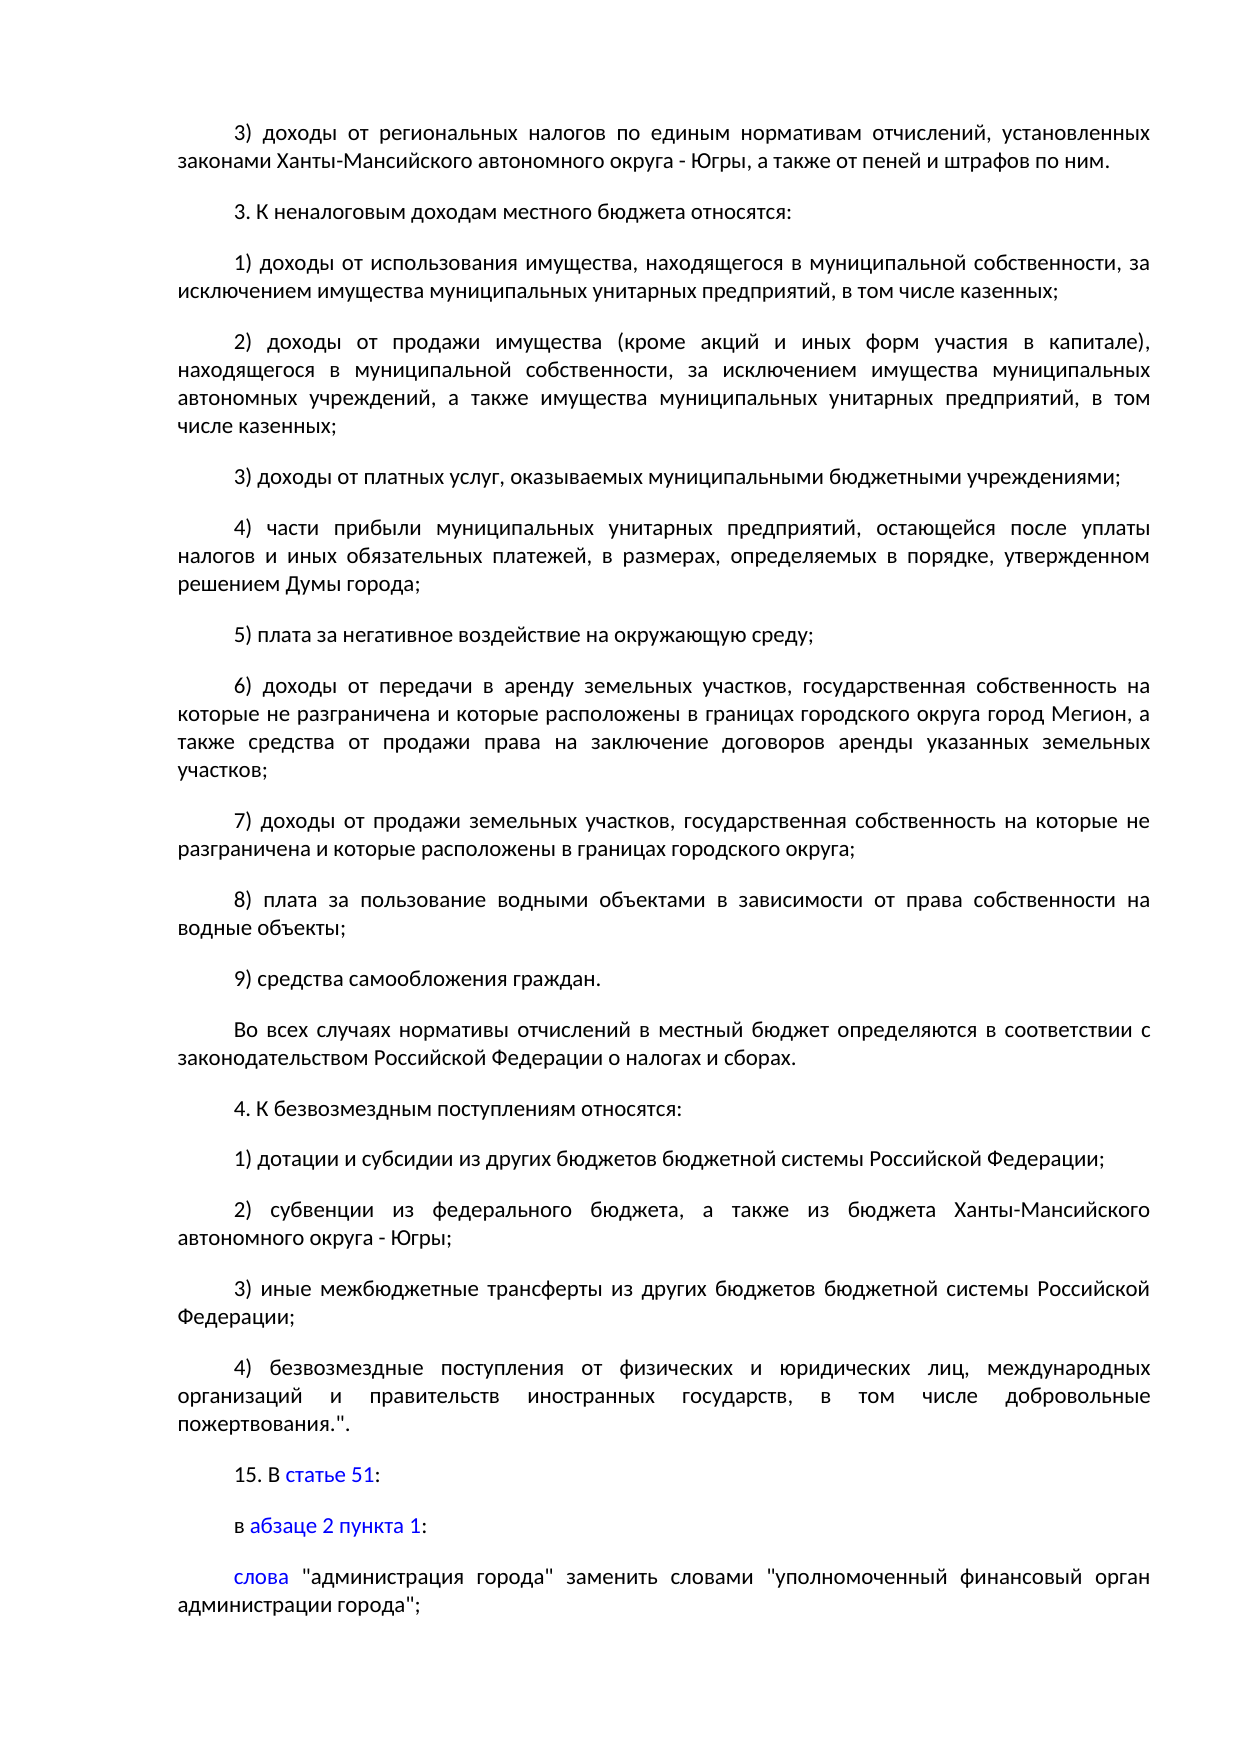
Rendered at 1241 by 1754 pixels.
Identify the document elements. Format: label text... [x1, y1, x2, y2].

text 2) субвенции из федерального бюджета, а также из бюджета Ханты-Мансийского автономного округа - Югры; [177, 1196, 1152, 1252]
text 8) плата за пользование водными объектами в зависимости от права собственности на водные объекты; [177, 885, 1152, 941]
text 4) безвозмездные поступления от физических и юридических лиц, международных организаций и правительств иностранных государств, в том числе добровольные пожертвования.". [177, 1353, 1152, 1437]
text Во всех случаях нормативы отчислений в местный бюджет определяются в соответствии с законодательством Российской Федерации о налогах и сборах. [177, 1015, 1152, 1071]
text слова "администрация города" заменить словами "уполномоченный финансовый орган администрации города"; [177, 1562, 1152, 1618]
text 2) доходы от продажи имущества (кроме акций и иных форм участия в капитале), находящегося в муниципальной собственности, за исключением имущества муниципальных автономных учреждений, а также имущества муниципальных унитарных предприятий, в том числе казенных; [177, 327, 1152, 439]
text 3. К неналоговым доходам местного бюджета относятся: [177, 197, 1152, 225]
text 1) дотации и субсидии из других бюджетов бюджетной системы Российской Федерации; [177, 1144, 1152, 1173]
text 3) доходы от региональных налогов по единым нормативам отчислений, установленных законами Ханты-Мансийского автономного округа - Югры, а также от пеней и штрафов по ним. [177, 118, 1152, 174]
text 6) доходы от передачи в аренду земельных участков, государственная собственность на которые не разграничена и которые расположены в границах городского округа город Мегион, а также средства от продажи права на заключение договоров аренды указанных земельных участков; [177, 671, 1152, 783]
text 15. В статье 51: [177, 1460, 1152, 1488]
text 3) иные межбюджетные трансферты из других бюджетов бюджетной системы Российской Федерации; [177, 1274, 1152, 1331]
text 7) доходы от продажи земельных участков, государственная собственность на которые не разграничена и которые расположены в границах городского округа; [177, 806, 1152, 862]
text 1) доходы от использования имущества, находящегося в муниципальной собственности, за исключением имущества муниципальных унитарных предприятий, в том числе казенных; [177, 248, 1152, 304]
text 4. К безвозмездным поступлениям относятся: [177, 1094, 1152, 1122]
text 3) доходы от платных услуг, оказываемых муниципальными бюджетными учреждениями; [177, 462, 1152, 490]
text 9) средства самообложения граждан. [177, 964, 1152, 992]
text в абзаце 2 пункта 1: [177, 1511, 1152, 1539]
text 5) плата за негативное воздействие на окружающую среду; [177, 620, 1152, 648]
text 4) части прибыли муниципальных унитарных предприятий, остающейся после уплаты налогов и иных обязательных платежей, в размерах, определяемых в порядке, утвержденном решением Думы города; [177, 513, 1152, 597]
